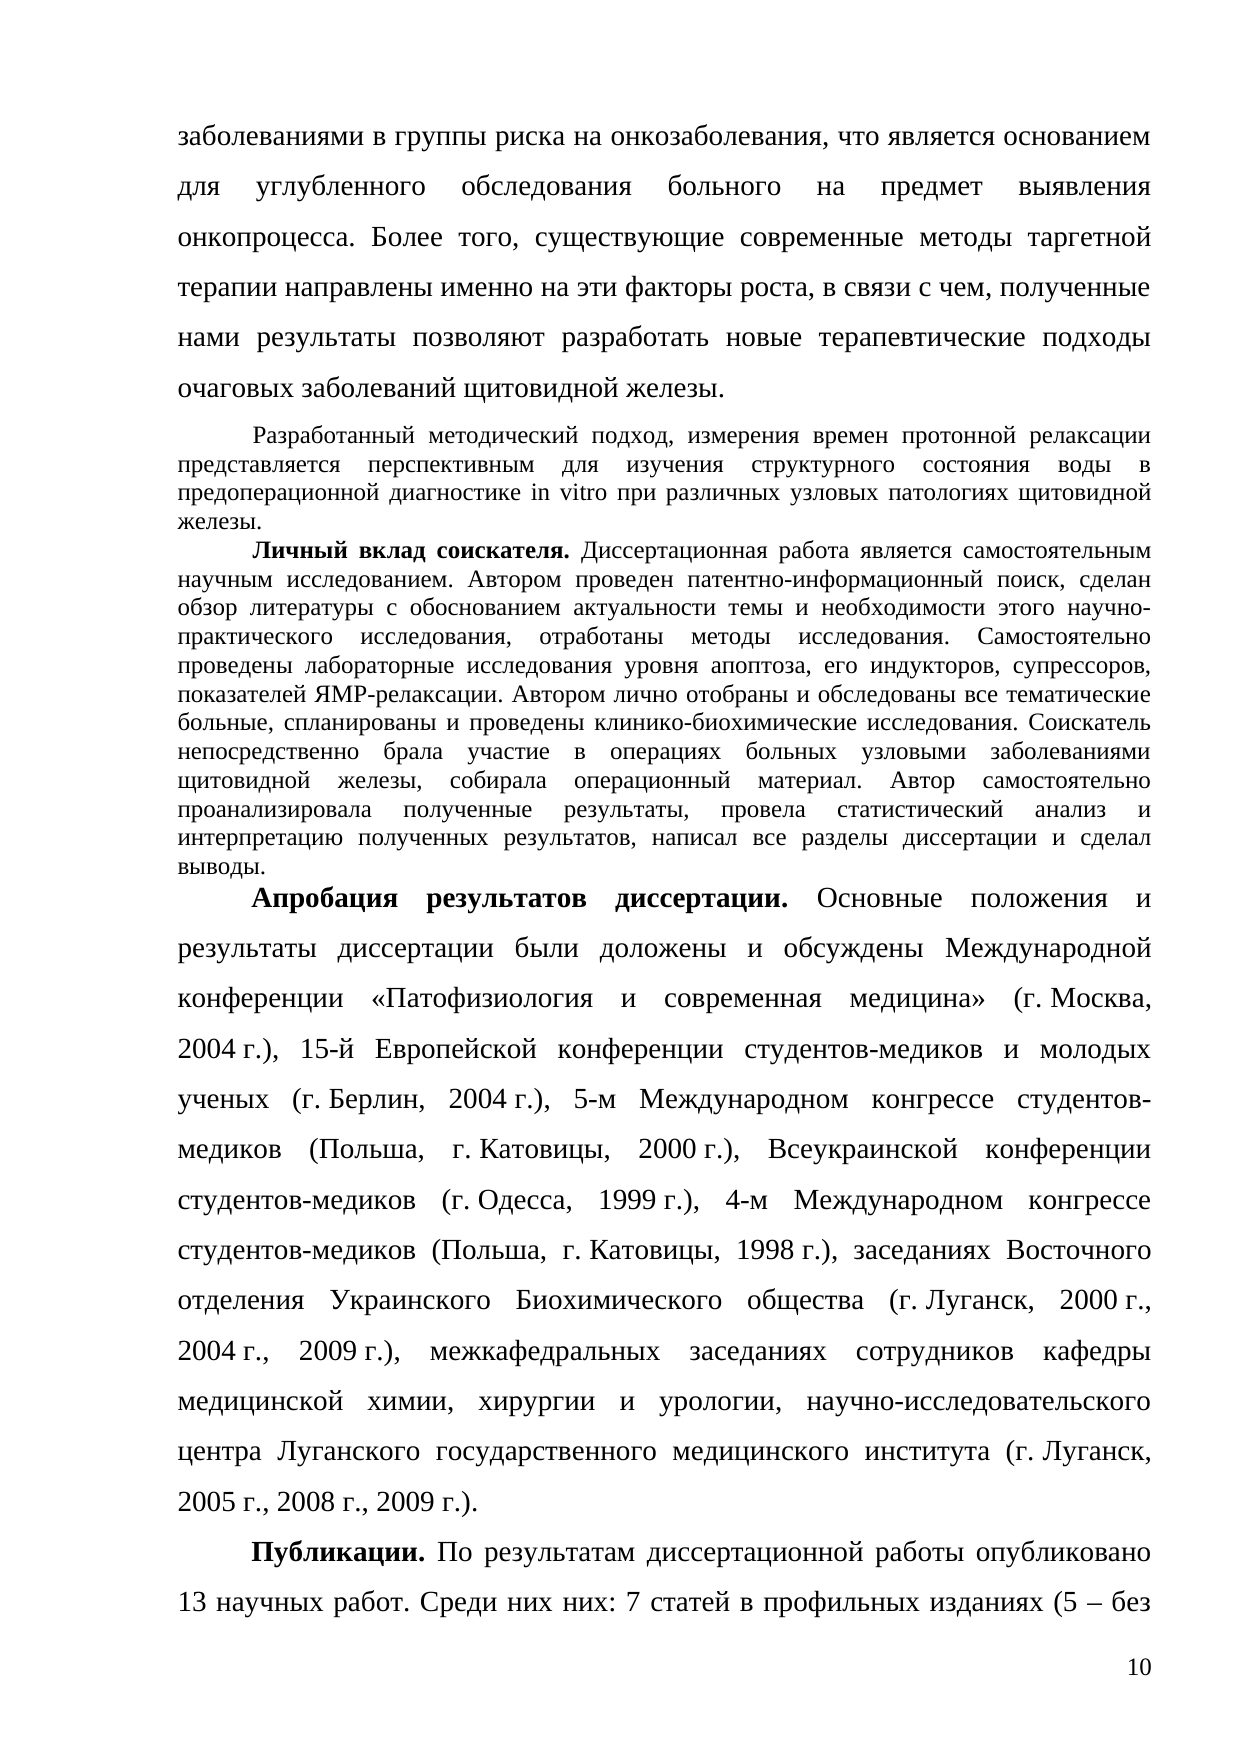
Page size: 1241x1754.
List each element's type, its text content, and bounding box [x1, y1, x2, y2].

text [177, 118, 1152, 403]
text Личный вклад соискателя. Диссертационная работа является самостоятельным научным исследованием. Автором проведен патентно-информационный поиск, сделан обзор литературы с обоснованием актуальности темы и необходимости этого научно-практического исследования, отработаны методы исследования. Самостоятельно проведены лабораторные исследования уровня апоптоза, его индукторов, супрессоров, показателей ЯМР-релаксации. Автором лично отобраны и обследованы все тематические больные, спланированы и проведены клинико-биохимические исследования. Соискатель непосредственно брала участие в операциях больных узловыми заболеваниями щитовидной железы, собирала операционный материал. Автор самостоятельно проанализировала полученные результаты, провела статистический анализ и интерпретацию полученных результатов, написал все разделы диссертации и сделал выводы. [177, 535, 1152, 880]
text Апробация результатов диссертации. Основные положения и результаты диссертации были доложены и обсуждены Международной конференции «Патофизиология и современная медицина» (г. Москва, .), 15-й Европейской конференции студентов-медиков и молодых ученых (г. Берлин, .), 5-м Международном конгрессе студентов-медиков (Польша, г. Катовицы, .), Всеукраинской конференции студентов-медиков (г. Одесса, .), 4-м Международном конгрессе студентов-медиков (Польша, г. Катовицы, .), заседаниях Восточного отделения Украинского Биохимического общества (г. Луганск, ., ., .), межкафедральных заседаниях сотрудников кафедры медицинской химии, хирургии и урологии, научно-исследовательского центра Луганского государственного медицинского института (г. Луганск, ., ., .). [177, 880, 1152, 1517]
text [177, 1534, 1152, 1618]
text Разработанный методический подход, измерения времен протонной релаксации представляется перспективным для изучения структурного состояния воды в предоперационной диагностике in vitro при различных узловых патологиях щитовидной железы. [177, 420, 1152, 535]
